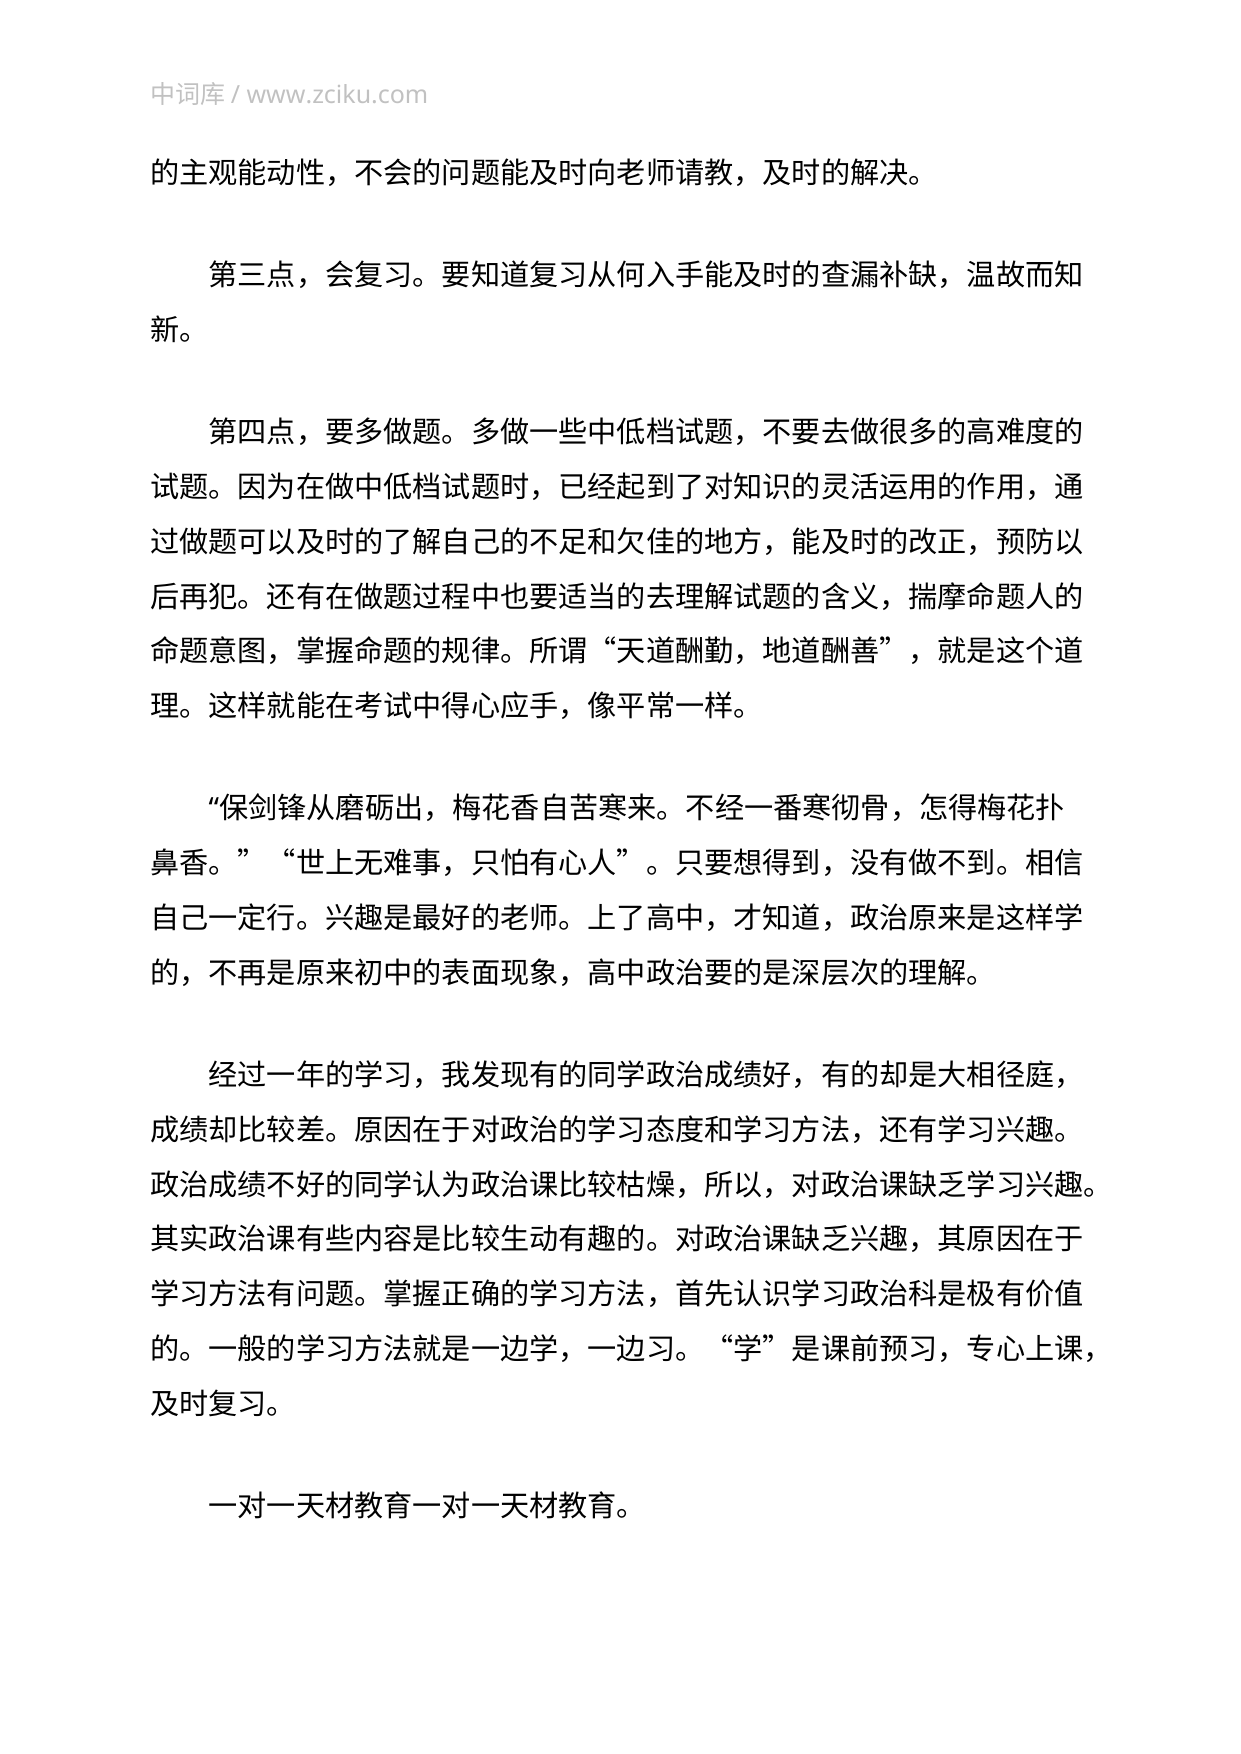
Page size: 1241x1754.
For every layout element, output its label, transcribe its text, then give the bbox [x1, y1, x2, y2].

text 经过一年的学习，我发现有的同学政治成绩好，有的却是大相径庭，成绩却比较差。原因在于对政治的学习态度和学习方法，还有学习兴趣。政治成绩不好的同学认为政治课比较枯燥，所以，对政治课缺乏学习兴趣。其实政治课有些内容是比较生动有趣的。对政治课缺乏兴趣，其原因在于学习方法有问题。掌握正确的学习方法，首先认识学习政治科是极有价值的。一般的学习方法就是一边学，一边习。“学”是课前预习，专心上课，及时复习。 [150, 1051, 1090, 1423]
text “保剑锋从磨砺出，梅花香自苦寒来。不经一番寒彻骨，怎得梅花扑鼻香。”“世上无难事，只怕有心人”。只要想得到，没有做不到。相信自己一定行。兴趣是最好的老师。上了高中，才知道，政治原来是这样学的，不再是原来初中的表面现象，高中政治要的是深层次的理解。 [150, 785, 1090, 992]
text 一对一天材教育一对一天材教育。 [150, 1482, 1090, 1525]
text 第三点，会复习。要知道复习从何入手能及时的查漏补缺，温故而知新。 [150, 252, 1090, 349]
text 第四点，要多做题。多做一些中低档试题，不要去做很多的高难度的试题。因为在做中低档试题时，已经起到了对知识的灵活运用的作用，通过做题可以及时的了解自己的不足和欠佳的地方，能及时的改正，预防以后再犯。还有在做题过程中也要适当的去理解试题的含义，揣摩命题人的命题意图，掌握命题的规律。所谓“天道酬勤，地道酬善”，就是这个道理。这样就能在考试中得心应手，像平常一样。 [150, 408, 1090, 725]
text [150, 150, 1090, 192]
